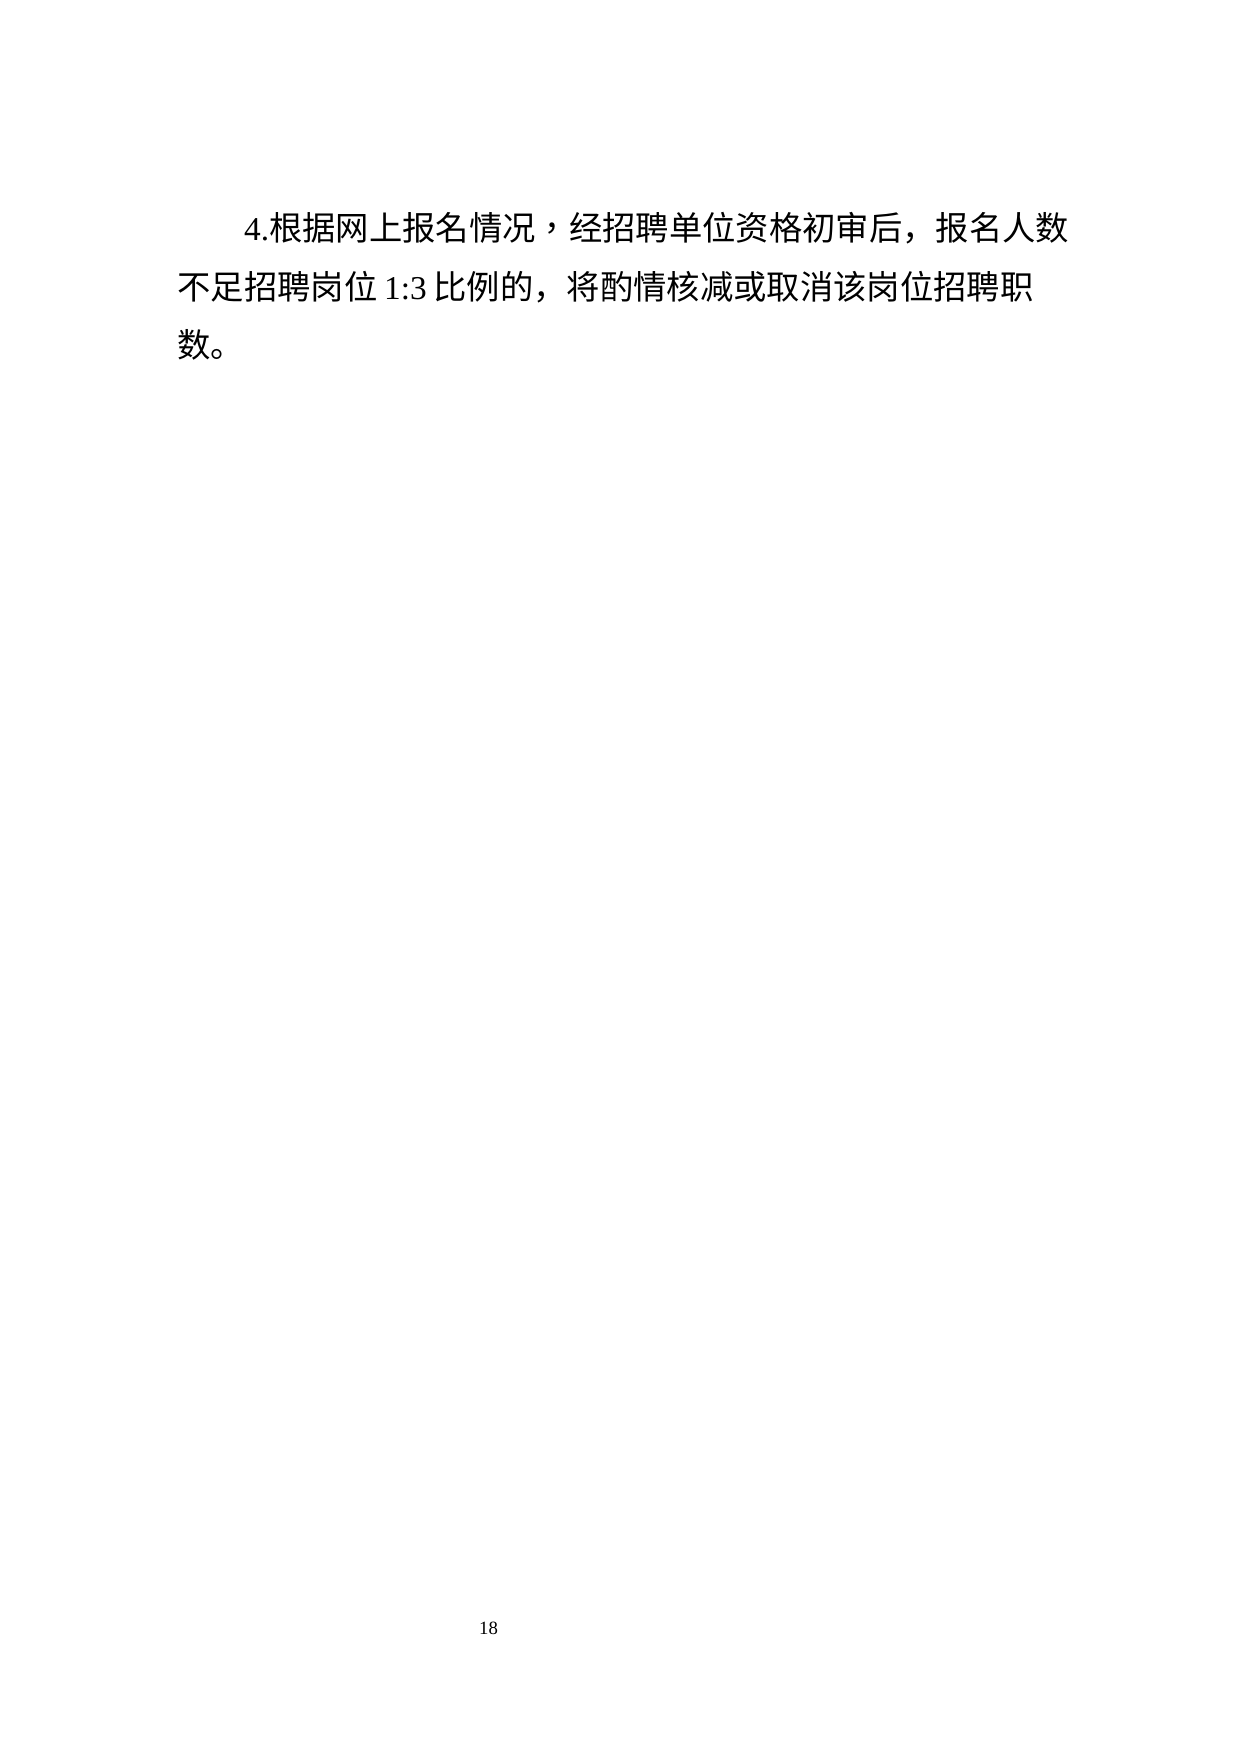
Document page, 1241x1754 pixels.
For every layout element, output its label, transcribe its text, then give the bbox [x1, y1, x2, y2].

list 4.根据网上报名情况，经招聘单位资格初审后，报名人数不足招聘岗位1:3比例的，将酌情核减或取消该岗位招聘职数。 [177, 194, 1081, 369]
